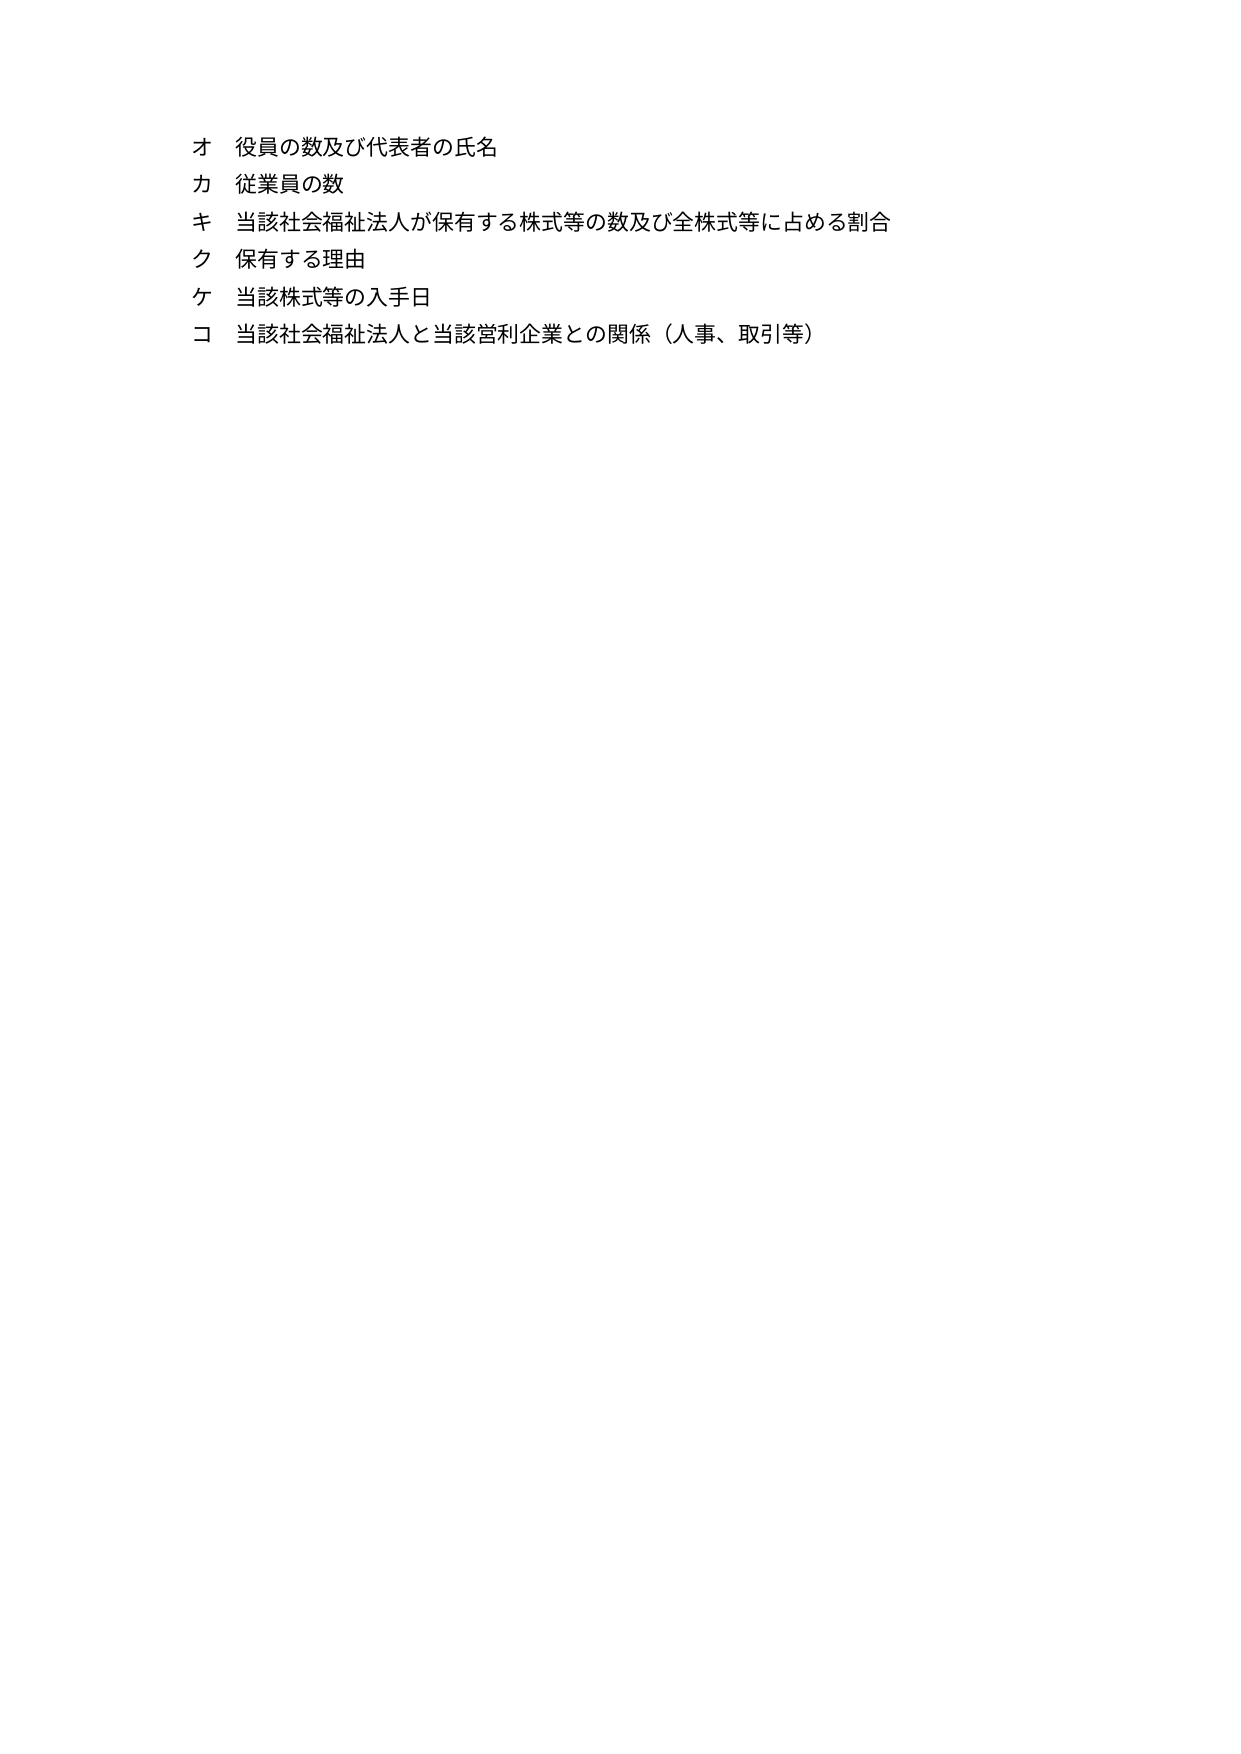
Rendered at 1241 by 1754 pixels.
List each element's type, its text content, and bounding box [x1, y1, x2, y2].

text ケ 当該株式等の入手日 [148, 277, 1092, 314]
text ク 保有する理由 [148, 239, 1092, 277]
text コ 当該社会福祉法人と当該営利企業との関係（人事、取引等） [148, 314, 1092, 352]
text オ 役員の数及び代表者の氏名 [148, 127, 1092, 164]
text カ 従業員の数 [148, 164, 1092, 202]
text キ 当該社会福祉法人が保有する株式等の数及び全株式等に占める割合 [148, 202, 1092, 239]
